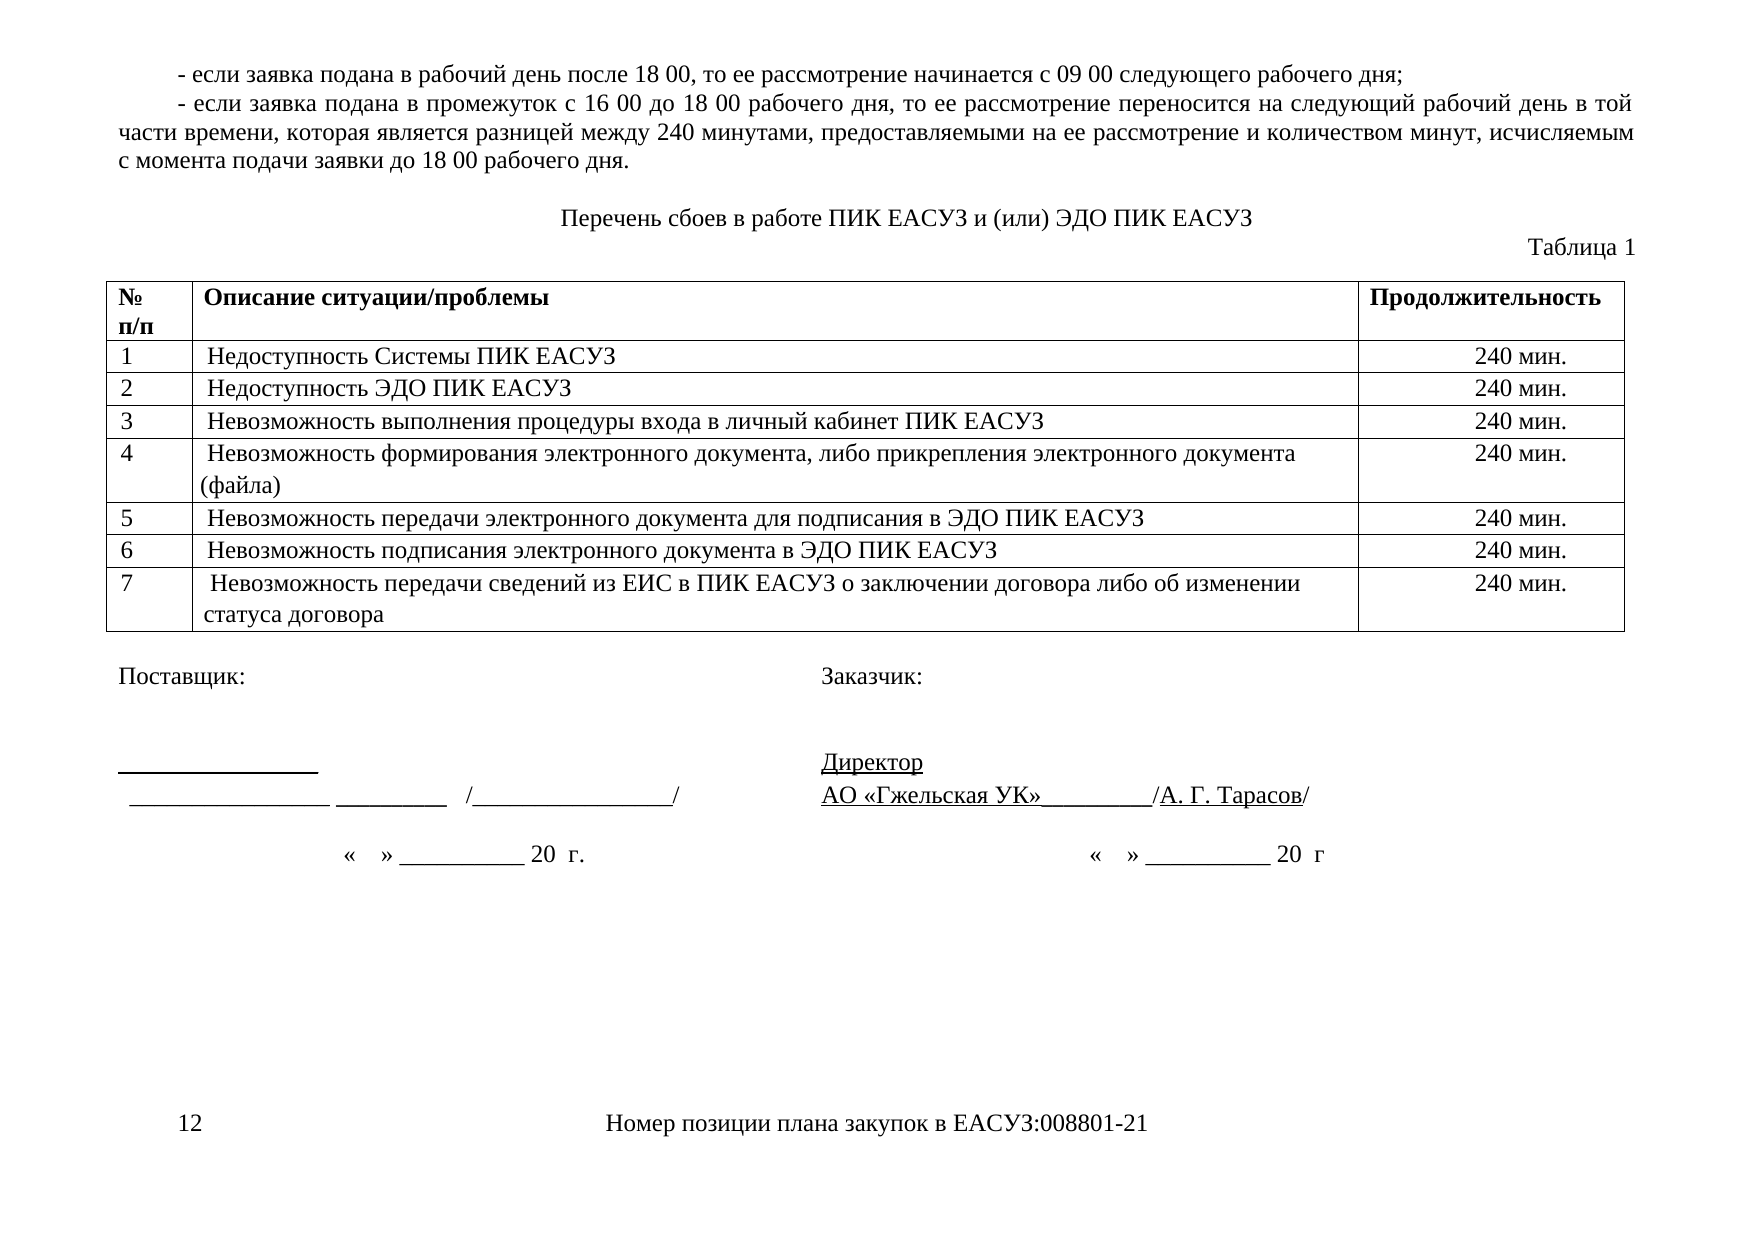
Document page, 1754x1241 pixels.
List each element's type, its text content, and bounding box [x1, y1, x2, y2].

table_cell 240 мин. [1359, 535, 1624, 567]
table_cell 4 [107, 439, 192, 502]
table_header Заказчик: [810, 661, 1604, 747]
table_header Поставщик: [118, 661, 810, 747]
table_cell Невозможность подписания электронного документа в ЭДО ПИК ЕАСУЗ [193, 535, 1358, 567]
table_cell Невозможность передачи электронного документа для подписания в ЭДО ПИК ЕАСУЗ [193, 503, 1358, 534]
table_cell 1 [107, 341, 192, 372]
table_cell 240 мин. [1359, 406, 1624, 437]
table_cell 240 мин. [1359, 341, 1624, 372]
table_cell 3 [107, 406, 192, 437]
table_cell 240 мин. [1359, 568, 1624, 631]
table_cell Невозможность передачи сведений из ЕИС в ПИК ЕАСУЗ о заключении договора либо об изменении статуса договора [193, 568, 1358, 631]
table_header Описание ситуации/проблемы [193, 282, 1358, 340]
table_cell Невозможность выполнения процедуры входа в личный кабинет ПИК ЕАСУЗ [193, 406, 1358, 437]
table_cell ________________ __________ /________________/ « » __________ 20 г. [118, 776, 810, 896]
table_header № п/п [107, 282, 192, 340]
table_cell Недоступность ЭДО ПИК ЕАСУЗ [193, 373, 1358, 405]
table_cell 240 мин. [1359, 373, 1624, 405]
table_cell Невозможность формирования электронного документа, либо прикрепления электронного документа (файла) [193, 439, 1358, 502]
list - если заявка подана в промежуток с 16 00 до 18 00 рабочего дня, то ее рассмотрение переносится на следующий рабочий день в той части времени, которая является разницей между 240 минутами, предоставляемыми на ее рассмотрение и количеством минут, исчисляемым с момента подачи заявки до 18 00 рабочего дня. [118, 88, 1636, 174]
table_cell АО «Гжельская УК»__________/А. Г. Тарасов/ « » __________ 20 г [810, 776, 1604, 896]
list Перечень сбоев в работе ПИК ЕАСУЗ и (или) ЭДО ПИК ЕАСУЗ [118, 203, 1636, 232]
table_cell 240 мин. [1359, 439, 1624, 502]
table_cell Директор [810, 748, 1604, 776]
table_cell Недоступность Системы ПИК ЕАСУЗ [193, 341, 1358, 372]
table_header Продолжительность [1359, 282, 1624, 340]
list - если заявка подана в рабочий день после 18 00, то ее рассмотрение начинается с 09 00 следующего рабочего дня; [118, 59, 1636, 88]
table_cell 7 [107, 568, 192, 631]
table_cell 5 [107, 503, 192, 534]
table_cell ________________ [118, 748, 810, 776]
table_cell 240 мин. [1359, 503, 1624, 534]
table_cell 2 [107, 373, 192, 405]
table_cell 6 [107, 535, 192, 567]
